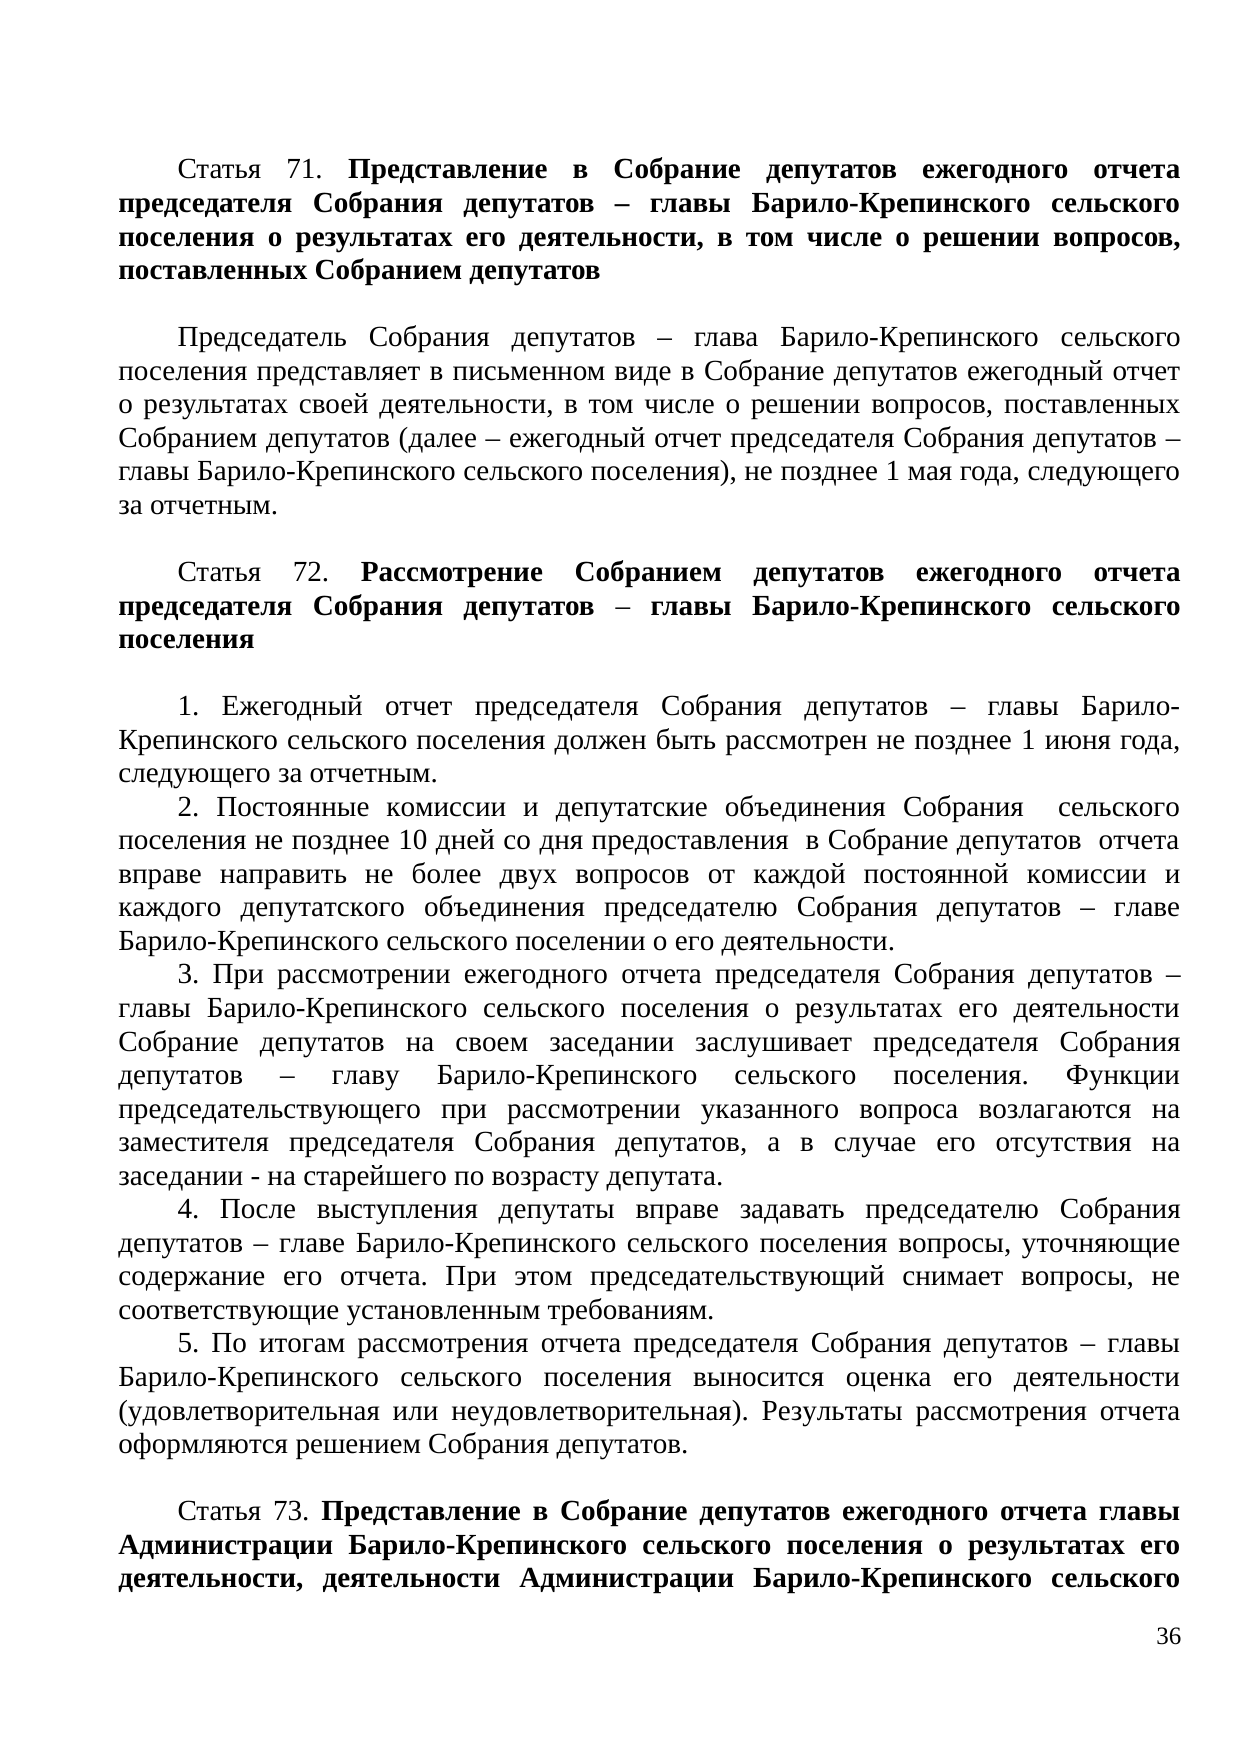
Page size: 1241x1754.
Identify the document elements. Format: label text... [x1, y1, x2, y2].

text 5. По итогам рассмотрения отчета председателя Собрания депутатов – главы Барило-Крепинского сельского поселения выносится оценка его деятельности (удовлетворительная или неудовлетворительная). Результаты рассмотрения отчета оформляются решением Собрания депутатов. [118, 1326, 1181, 1460]
text Статья 72. Рассмотрение Собранием депутатов ежегодного отчета председателя Собрания депутатов – главы Барило-Крепинского сельского поселения [118, 554, 1181, 655]
text Председатель Собрания депутатов – глава Барило-Крепинского сельского поселения представляет в письменном виде в Собрание депутатов ежегодный отчет о результатах своей деятельности, в том числе о решении вопросов, поставленных Собранием депутатов (далее – ежегодный отчет председателя Собрания депутатов – главы Барило-Крепинского сельского поселения), не позднее 1 мая года, следующего за отчетным. [118, 319, 1181, 521]
text 1. Ежегодный отчет председателя Собрания депутатов – главы Барило-Крепинского сельского поселения должен быть рассмотрен не позднее 1 июня года, следующего за отчетным. [118, 688, 1181, 789]
text 4. После выступления депутаты вправе задавать председателю Собрания депутатов – главе Барило-Крепинского сельского поселения вопросы, уточняющие содержание его отчета. При этом председательствующий снимает вопросы, не соответствующие установленным требованиям. [118, 1191, 1181, 1326]
text Статья 71. Представление в Собрание депутатов ежегодного отчета председателя Собрания депутатов – главы Барило-Крепинского сельского поселения о результатах его деятельности, в том числе о решении вопросов, поставленных Собранием депутатов [118, 152, 1181, 286]
text 2. Постоянные комиссии и депутатские объединения Собрания сельского поселения не позднее 10 дней со дня предоставления в Собрание депутатов отчета вправе направить не более двух вопросов от каждой постоянной комиссии и каждого депутатского объединения председателю Собрания депутатов – главе Барило-Крепинского сельского поселении о его деятельности. [118, 789, 1181, 957]
text 3. При рассмотрении ежегодного отчета председателя Собрания депутатов – главы Барило-Крепинского сельского поселения о результатах его деятельности Собрание депутатов на своем заседании заслушивает председателя Собрания депутатов – главу Барило-Крепинского сельского поселения. Функции председательствующего при рассмотрении указанного вопроса возлагаются на заместителя председателя Собрания депутатов, а в случае его отсутствия на заседании - на старейшего по возрасту депутата. [118, 957, 1181, 1191]
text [118, 1493, 1181, 1594]
